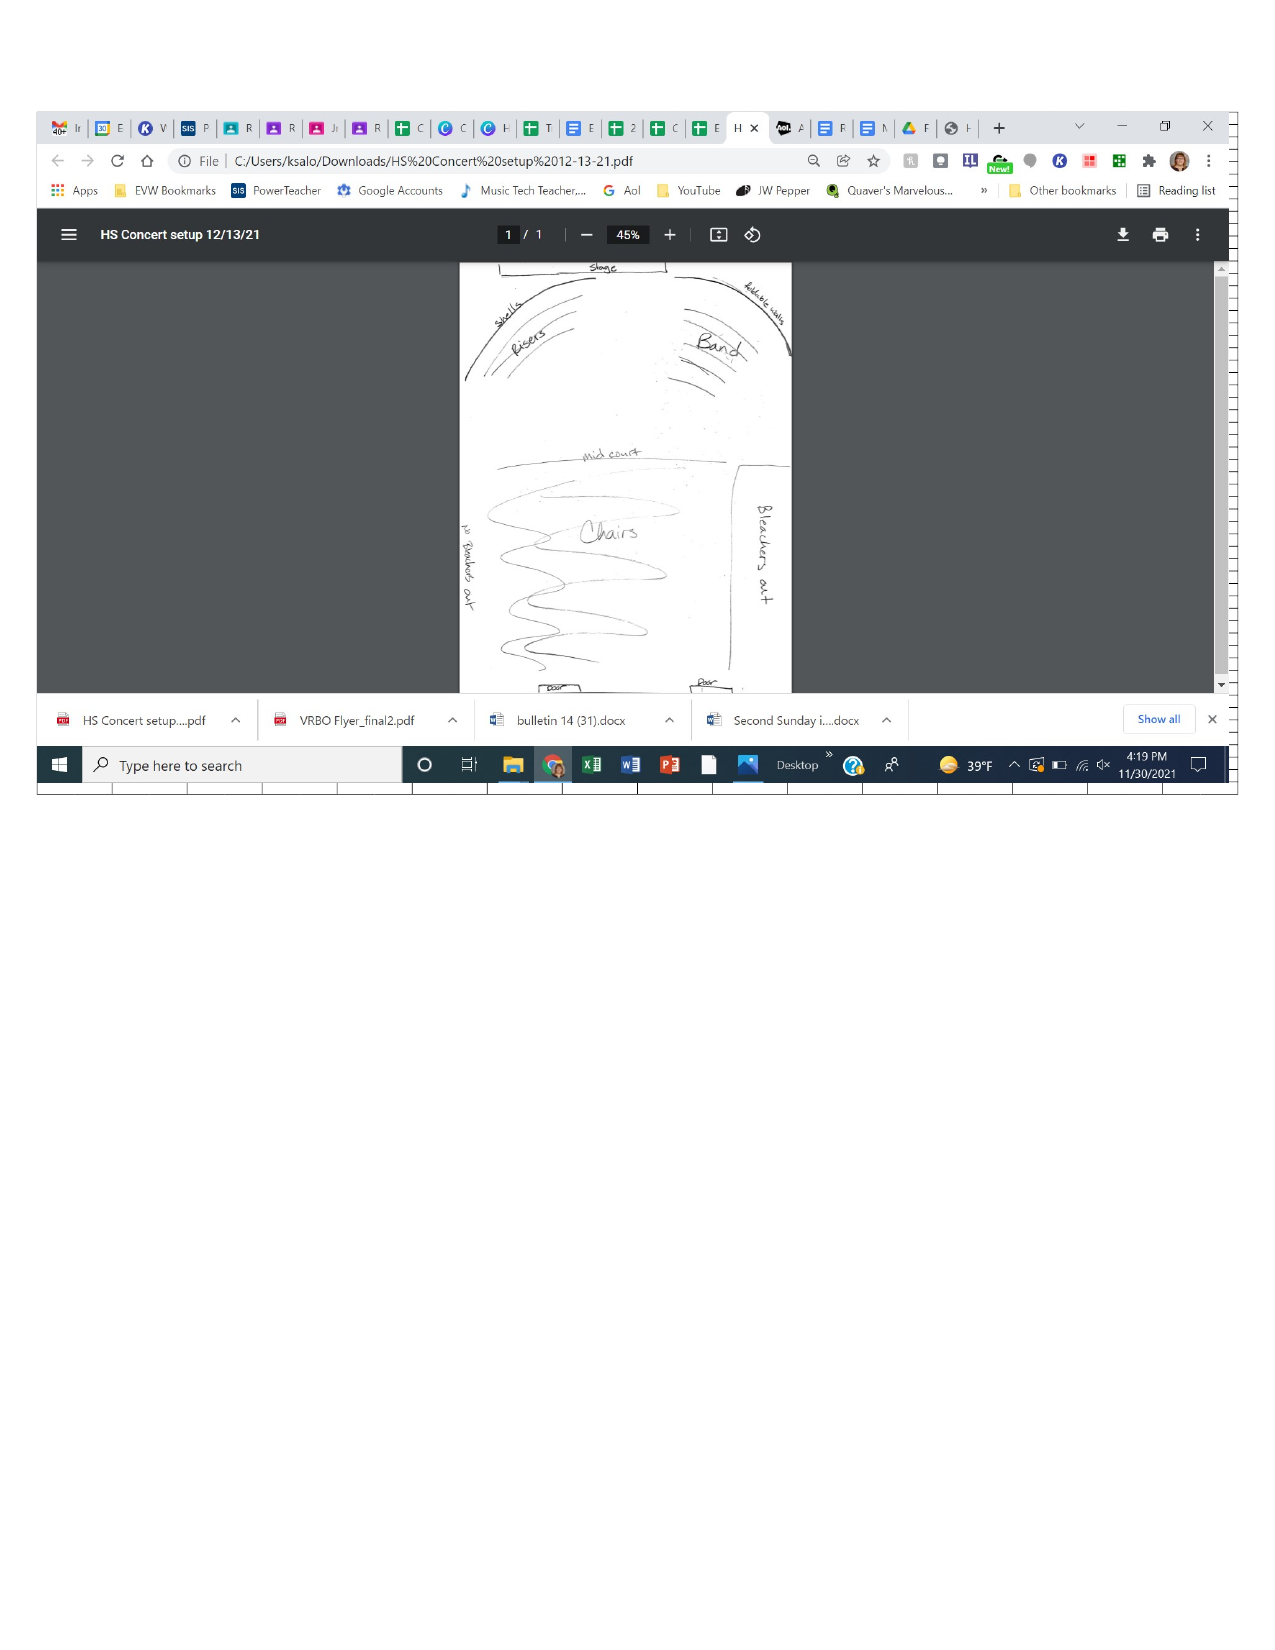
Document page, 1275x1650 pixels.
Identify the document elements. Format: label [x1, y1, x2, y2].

picture [37, 112, 1229, 783]
